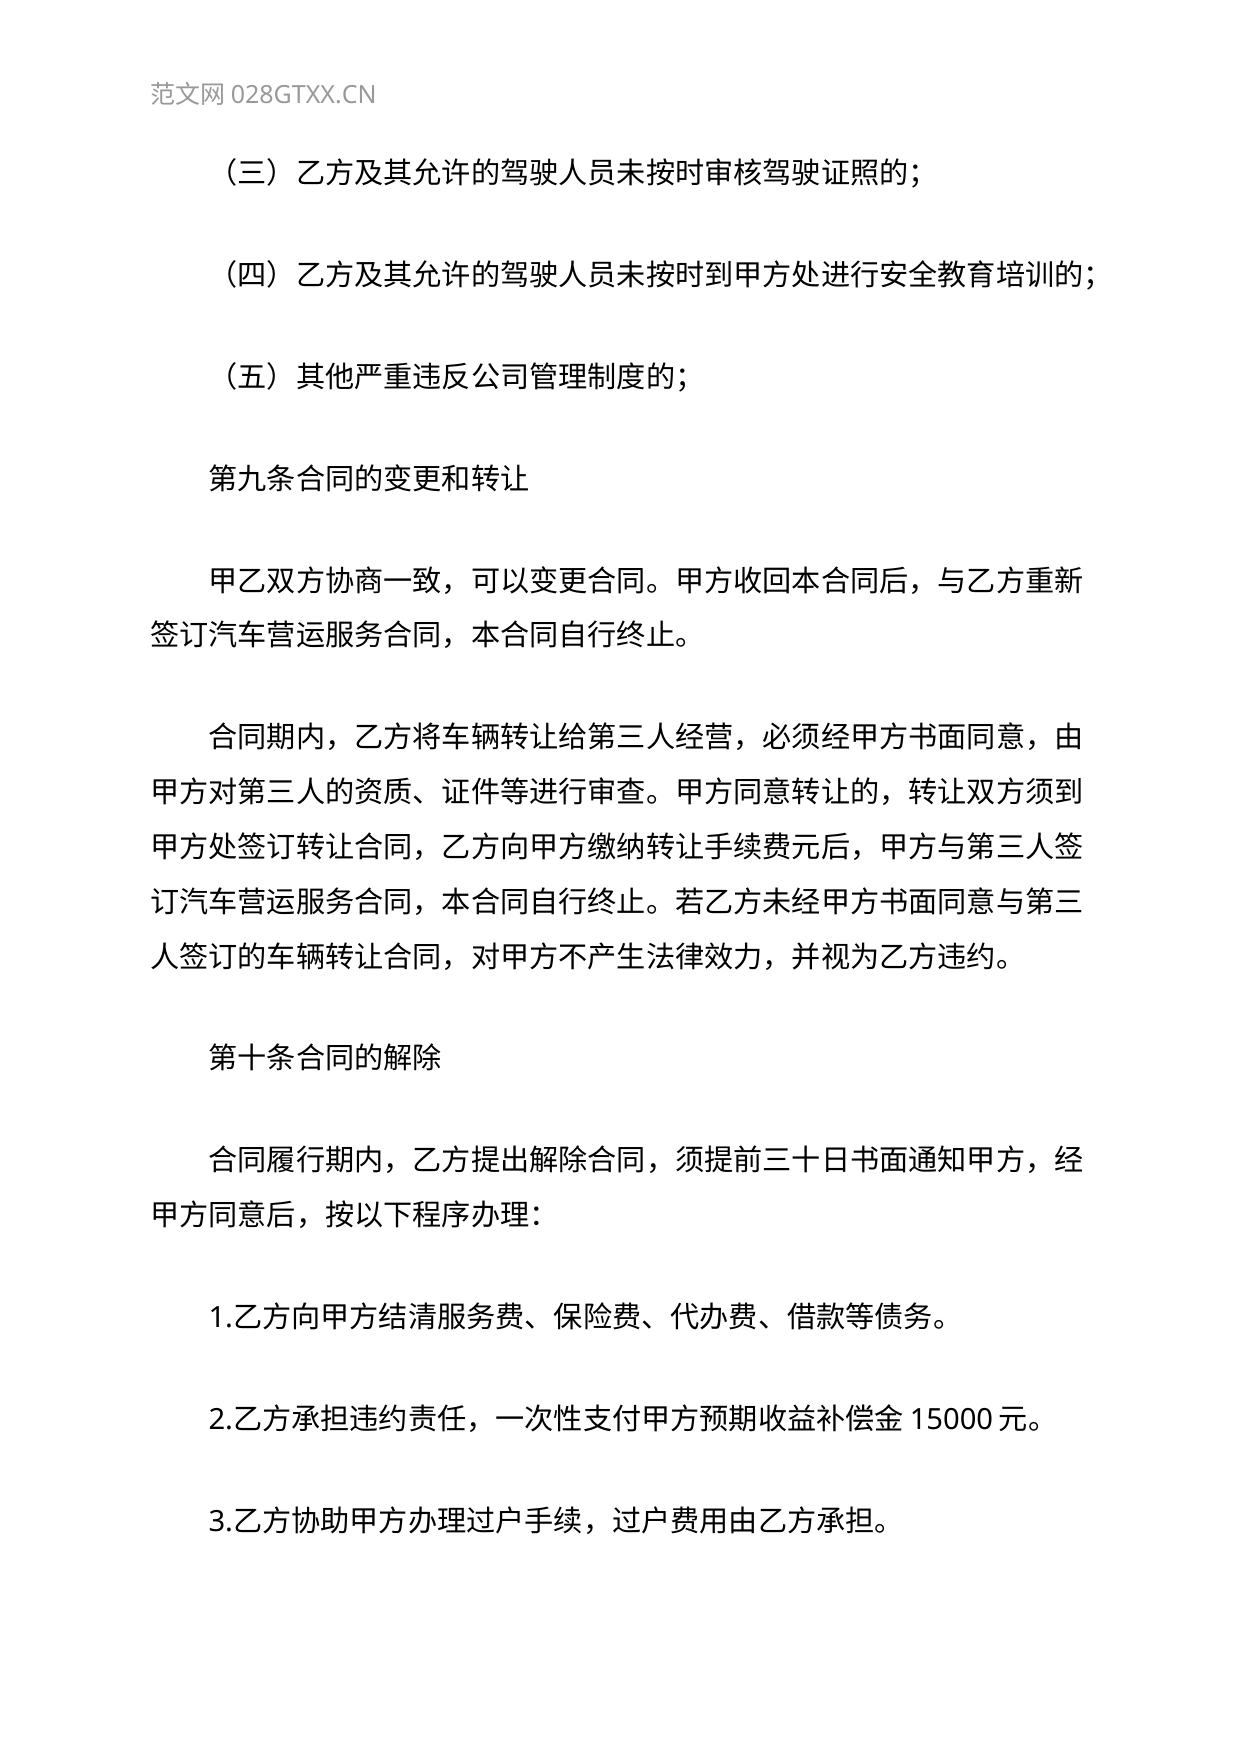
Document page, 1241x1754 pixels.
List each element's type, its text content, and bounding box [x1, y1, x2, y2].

text 第十条合同的解除 [150, 1035, 1090, 1077]
text 甲乙双方协商一致，可以变更合同。甲方收回本合同后，与乙方重新签订汽车营运服务合同，本合同自行终止。 [150, 557, 1090, 654]
text 合同期内，乙方将车辆转让给第三人经营，必须经甲方书面同意，由甲方对第三人的资质、证件等进行审查。甲方同意转让的，转让双方须到甲方处签订转让合同，乙方向甲方缴纳转让手续费元后，甲方与第三人签订汽车营运服务合同，本合同自行终止。若乙方未经甲方书面同意与第三人签订的车辆转让合同，对甲方不产生法律效力，并视为乙方违约。 [150, 714, 1090, 976]
text 合同履行期内，乙方提出解除合同，须提前三十日书面通知甲方，经甲方同意后，按以下程序办理： [150, 1137, 1090, 1234]
text （四）乙方及其允许的驾驶人员未按时到甲方处进行安全教育培训的； [150, 252, 1090, 294]
text 1.乙方向甲方结清服务费、保险费、代办费、借款等债务。 [150, 1293, 1090, 1336]
text 2.乙方承担违约责任，一次性支付甲方预期收益补偿金15000元。 [150, 1396, 1090, 1438]
text 3.乙方协助甲方办理过户手续，过户费用由乙方承担。 [150, 1497, 1090, 1540]
text （五）其他严重违反公司管理制度的； [150, 353, 1090, 396]
text 第九条合同的变更和转让 [150, 455, 1090, 498]
text （三）乙方及其允许的驾驶人员未按时审核驾驶证照的； [150, 150, 1090, 192]
